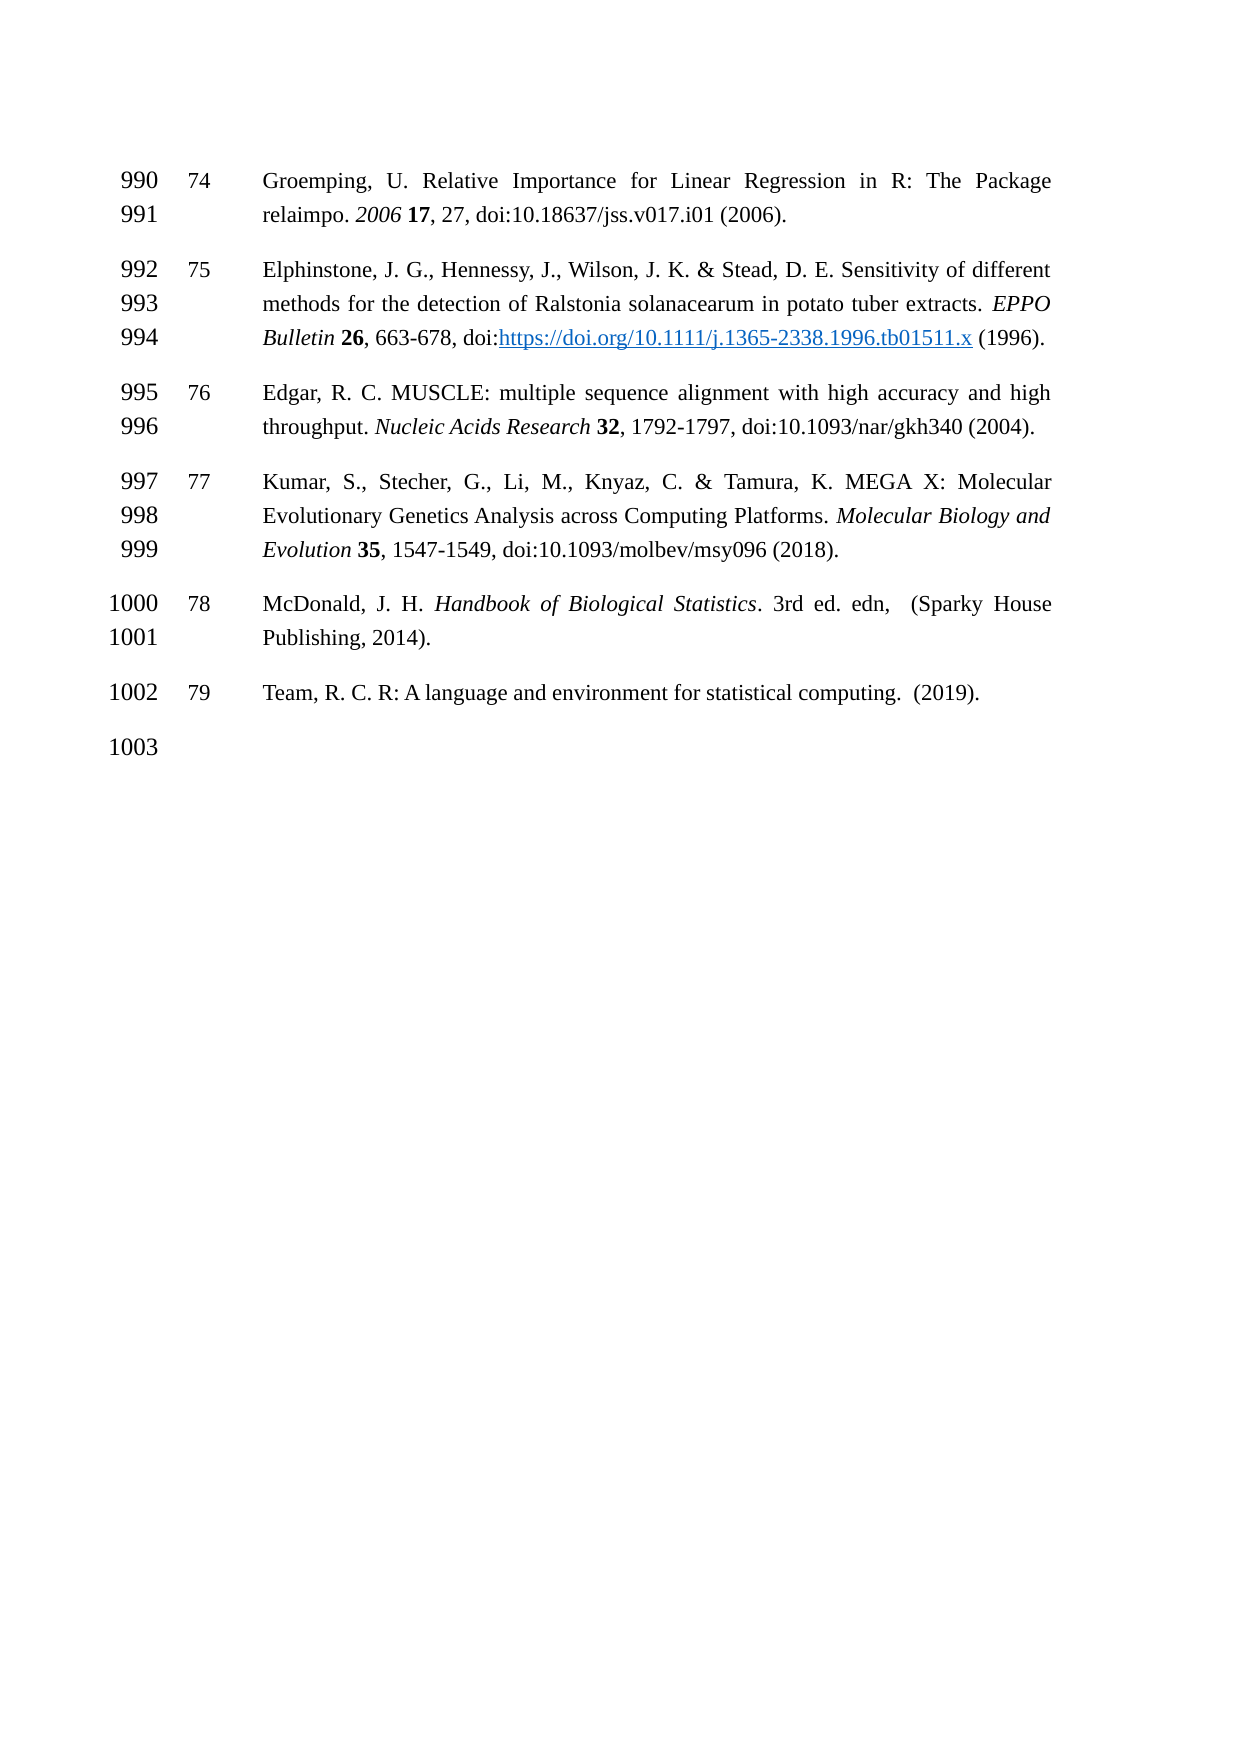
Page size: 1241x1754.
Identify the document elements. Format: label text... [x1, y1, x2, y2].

text 76 Edgar, R. C. MUSCLE: multiple sequence alignment with high accuracy and high throughput. Nucleic Acids Research 32, 1792-1797, doi:10.1093/nar/gkh340 (2004). [187, 375, 1053, 443]
text 75 Elphinstone, J. G., Hennessy, J., Wilson, J. K. & Stead, D. E. Sensitivity of different methods for the detection of Ralstonia solanacearum in potato tuber extracts. EPPO Bulletin 26, 663-678, doi:https://doi.org/10.1111/j.1365-2338.1996.tb01511.x (1996). [187, 253, 1053, 354]
text 79 Team, R. C. R: A language and environment for statistical computing. (2019). [187, 676, 1053, 709]
text 77 Kumar, S., Stecher, G., Li, M., Knyaz, C. & Tamura, K. MEGA X: Molecular Evolutionary Genetics Analysis across Computing Platforms. Molecular Biology and Evolution 35, 1547-1549, doi:10.1093/molbev/msy096 (2018). [187, 464, 1053, 566]
text 78 McDonald, J. H. Handbook of Biological Statistics. 3rd ed. edn, (Sparky House Publishing, 2014). [187, 587, 1053, 655]
text 74 Groemping, U. Relative Importance for Linear Regression in R: The Package relaimpo. 2006 17, 27, doi:10.18637/jss.v017.i01 (2006). [187, 164, 1053, 232]
